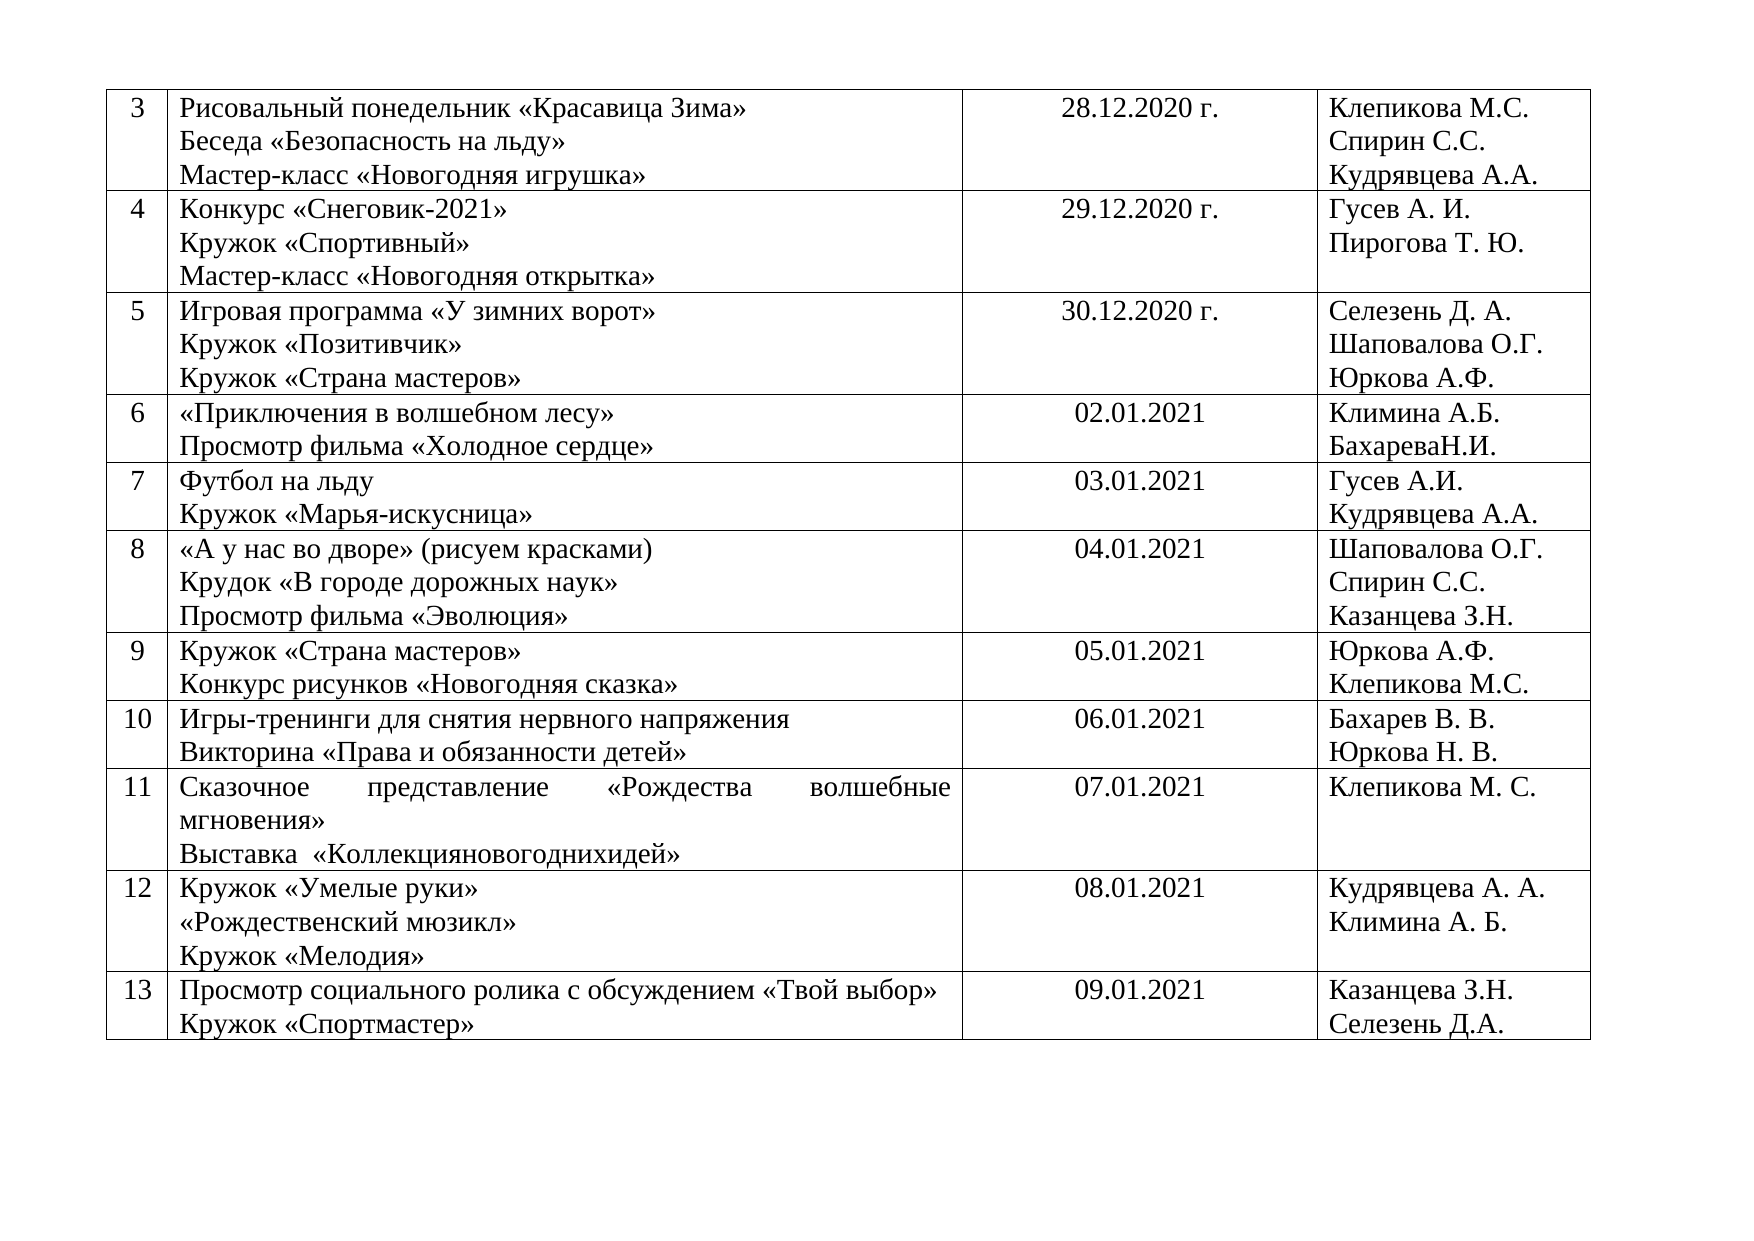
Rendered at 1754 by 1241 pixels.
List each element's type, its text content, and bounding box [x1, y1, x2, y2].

table_cell Кружок «Умелые руки» «Рождественский мюзикл» Кружок «Мелодия» [168, 871, 962, 971]
table_cell 10 [107, 701, 167, 768]
table_cell 3 [107, 90, 167, 190]
table_cell Игры-тренинги для снятия нервного напряжения Викторина «Права и обязанности детей» [168, 701, 962, 768]
table_cell 09.01.2021 [963, 972, 1317, 1039]
table_cell Просмотр социального ролика с обсуждением «Твой выбор» Кружок «Спортмастер» [168, 972, 962, 1039]
table_cell 9 [107, 633, 167, 700]
table_cell Юркова А.Ф. Клепикова М.С. [1318, 633, 1590, 700]
table_cell Клепикова М.С. Спирин С.С. Кудрявцева А.А. [1318, 90, 1590, 190]
table_cell Рисовальный понедельник «Красавица Зима» Беседа «Безопасность на льду» Мастер-класс «Новогодняя игрушка» [168, 90, 962, 190]
table_cell 13 [107, 972, 167, 1039]
table_cell 08.01.2021 [963, 871, 1317, 971]
table_cell Гусев А.И. Кудрявцева А.А. [1318, 463, 1590, 530]
table_cell 5 [107, 293, 167, 394]
table_cell «Приключения в волшебном лесу» Просмотр фильма «Холодное сердце» [168, 395, 962, 462]
table_cell 7 [107, 463, 167, 530]
table_cell Кудрявцева А. А. Климина А. Б. [1318, 871, 1590, 971]
table_cell 07.01.2021 [963, 769, 1317, 869]
table_cell Клепикова М. С. [1318, 769, 1590, 869]
table_cell 28.12.2020 г. [963, 90, 1317, 190]
table_cell 4 [107, 191, 167, 292]
table_cell Казанцева З.Н. Селезень Д.А. [1318, 972, 1590, 1039]
table_cell 02.01.2021 [963, 395, 1317, 462]
table_cell 03.01.2021 [963, 463, 1317, 530]
table_cell 30.12.2020 г. [963, 293, 1317, 394]
table_cell Игровая программа «У зимних ворот» Кружок «Позитивчик» Кружок «Страна мастеров» [168, 293, 962, 394]
table_cell Селезень Д. А. Шаповалова О.Г. Юркова А.Ф. [1318, 293, 1590, 394]
table_cell 11 [107, 769, 167, 869]
table_cell Конкурс «Снеговик-2021» Кружок «Спортивный» Мастер-класс «Новогодняя открытка» [168, 191, 962, 292]
table_cell 04.01.2021 [963, 531, 1317, 632]
table_cell 05.01.2021 [963, 633, 1317, 700]
table_cell Климина А.Б. БахареваН.И. [1318, 395, 1590, 462]
table_cell 6 [107, 395, 167, 462]
table_cell Футбол на льду Кружок «Марья-искусница» [168, 463, 962, 530]
table_cell Шаповалова О.Г. Спирин С.С. Казанцева З.Н. [1318, 531, 1590, 632]
table_cell «А у нас во дворе» (рисуем красками) Крудок «В городе дорожных наук» Просмотр фильма «Эволюция» [168, 531, 962, 632]
table_cell Кружок «Страна мастеров» Конкурс рисунков «Новогодняя сказка» [168, 633, 962, 700]
table_cell Бахарев В. В. Юркова Н. В. [1318, 701, 1590, 768]
table_cell 12 [107, 871, 167, 971]
table_cell Сказочное представление «Рождества волшебные мгновения» Выставка «Коллекцияновогоднихидей» [168, 769, 962, 869]
table_cell Гусев А. И. Пирогова Т. Ю. [1318, 191, 1590, 292]
table_cell 8 [107, 531, 167, 632]
table_cell 06.01.2021 [963, 701, 1317, 768]
table_cell 29.12.2020 г. [963, 191, 1317, 292]
